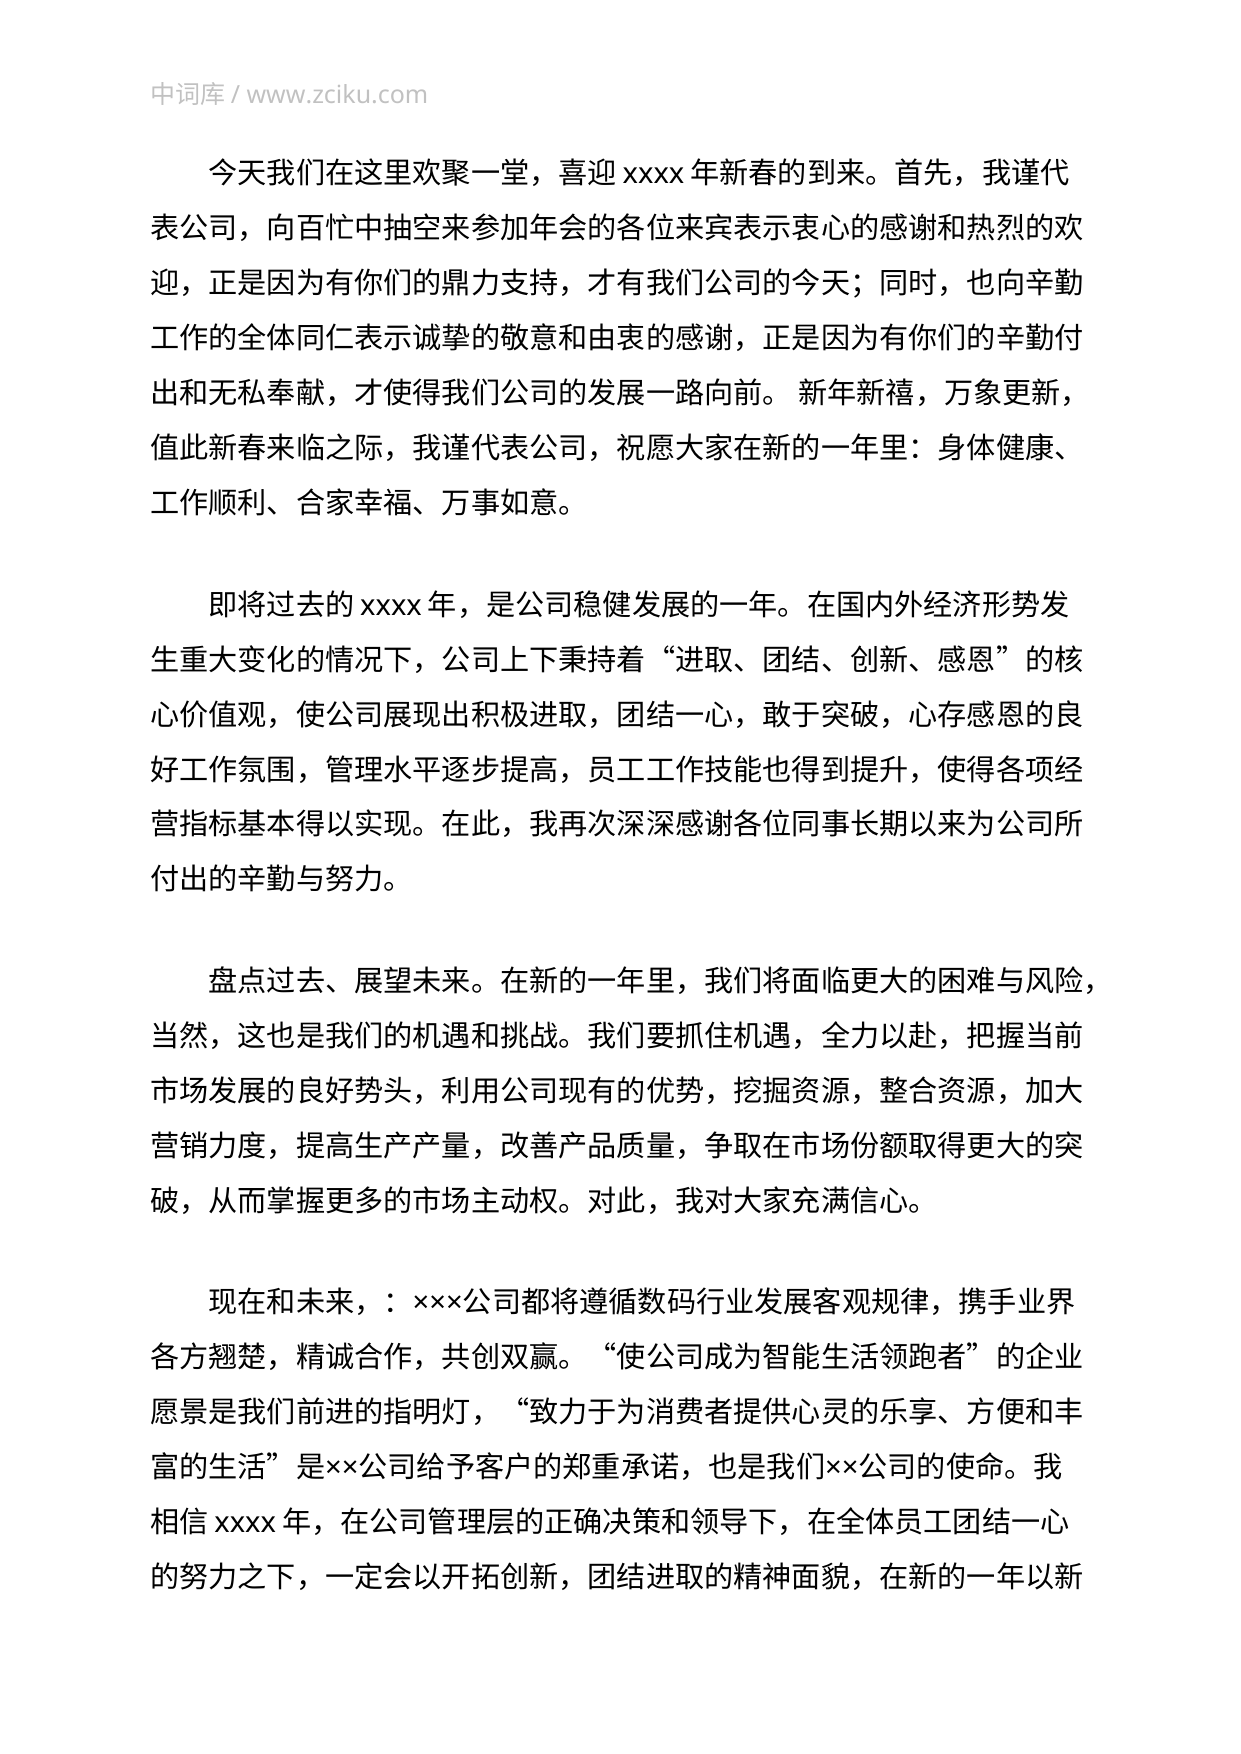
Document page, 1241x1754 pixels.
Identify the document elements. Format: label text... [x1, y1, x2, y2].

text 即将过去的xxxx年，是公司稳健发展的一年。在国内外经济形势发生重大变化的情况下，公司上下秉持着“进取、团结、创新、感恩”的核心价值观，使公司展现出积极进取，团结一心，敢于突破，心存感恩的良好工作氛围，管理水平逐步提高，员工工作技能也得到提升，使得各项经营指标基本得以实现。在此，我再次深深感谢各位同事长期以来为公司所付出的辛勤与努力。 [150, 581, 1090, 898]
text 今天我们在这里欢聚一堂，喜迎xxxx年新春的到来。首先，我谨代表公司，向百忙中抽空来参加年会的各位来宾表示衷心的感谢和热烈的欢迎，正是因为有你们的鼎力支持，才有我们公司的今天；同时，也向辛勤工作的全体同仁表示诚挚的敬意和由衷的感谢，正是因为有你们的辛勤付出和无私奉献，才使得我们公司的发展一路向前。 新年新禧，万象更新，值此新春来临之际，我谨代表公司，祝愿大家在新的一年里：身体健康、工作顺利、合家幸福、万事如意。 [150, 150, 1090, 522]
text 盘点过去、展望未来。在新的一年里，我们将面临更大的困难与风险，当然，这也是我们的机遇和挑战。我们要抓住机遇，全力以赴，把握当前市场发展的良好势头，利用公司现有的优势，挖掘资源，整合资源，加大营销力度，提高生产产量，改善产品质量，争取在市场份额取得更大的突破，从而掌握更多的市场主动权。对此，我对大家充满信心。 [150, 958, 1090, 1219]
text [150, 1279, 1090, 1596]
